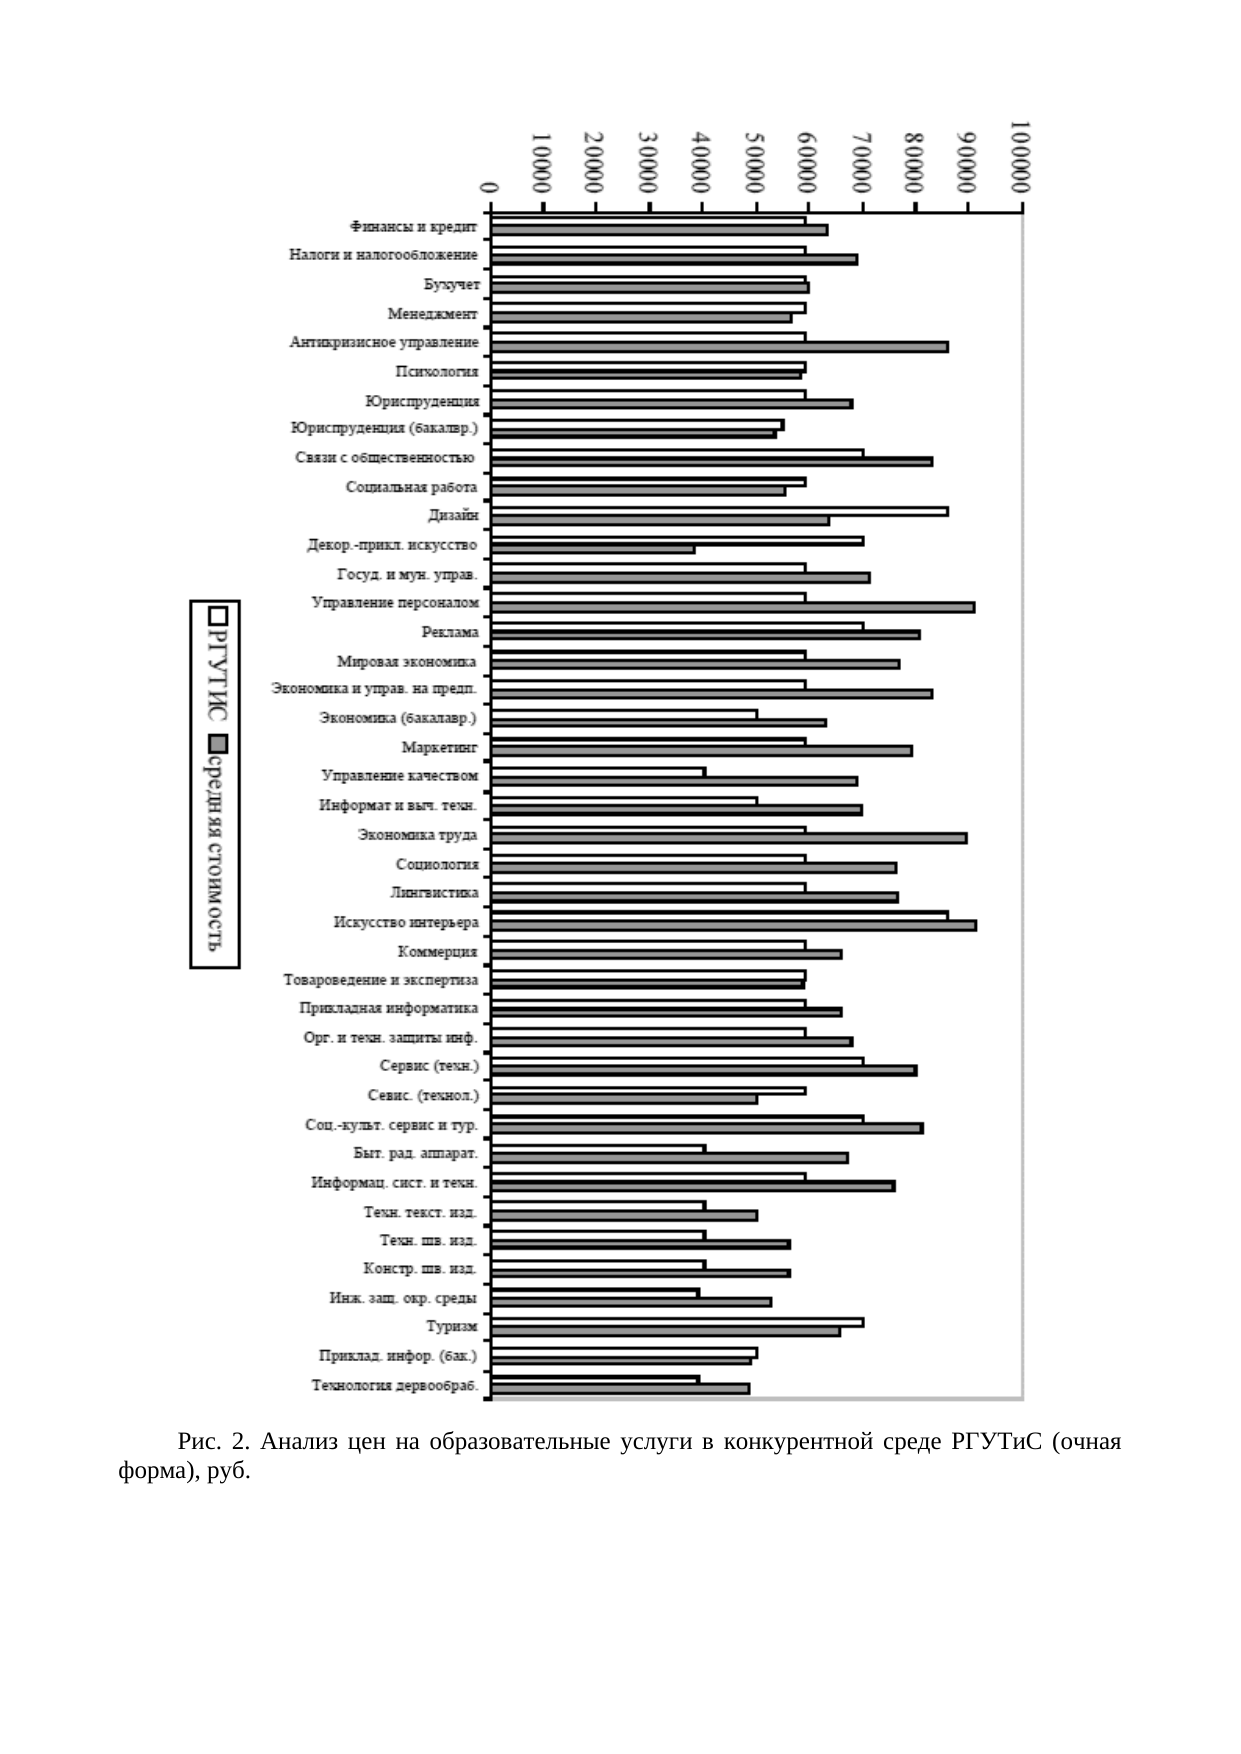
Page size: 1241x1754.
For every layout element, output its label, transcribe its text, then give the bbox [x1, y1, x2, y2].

picture [177, 118, 1037, 1414]
text Рис. 2. Анализ цен на образовательные услуги в конкурентной среде РГУТиС (очная форма), руб. [118, 1426, 1122, 1483]
